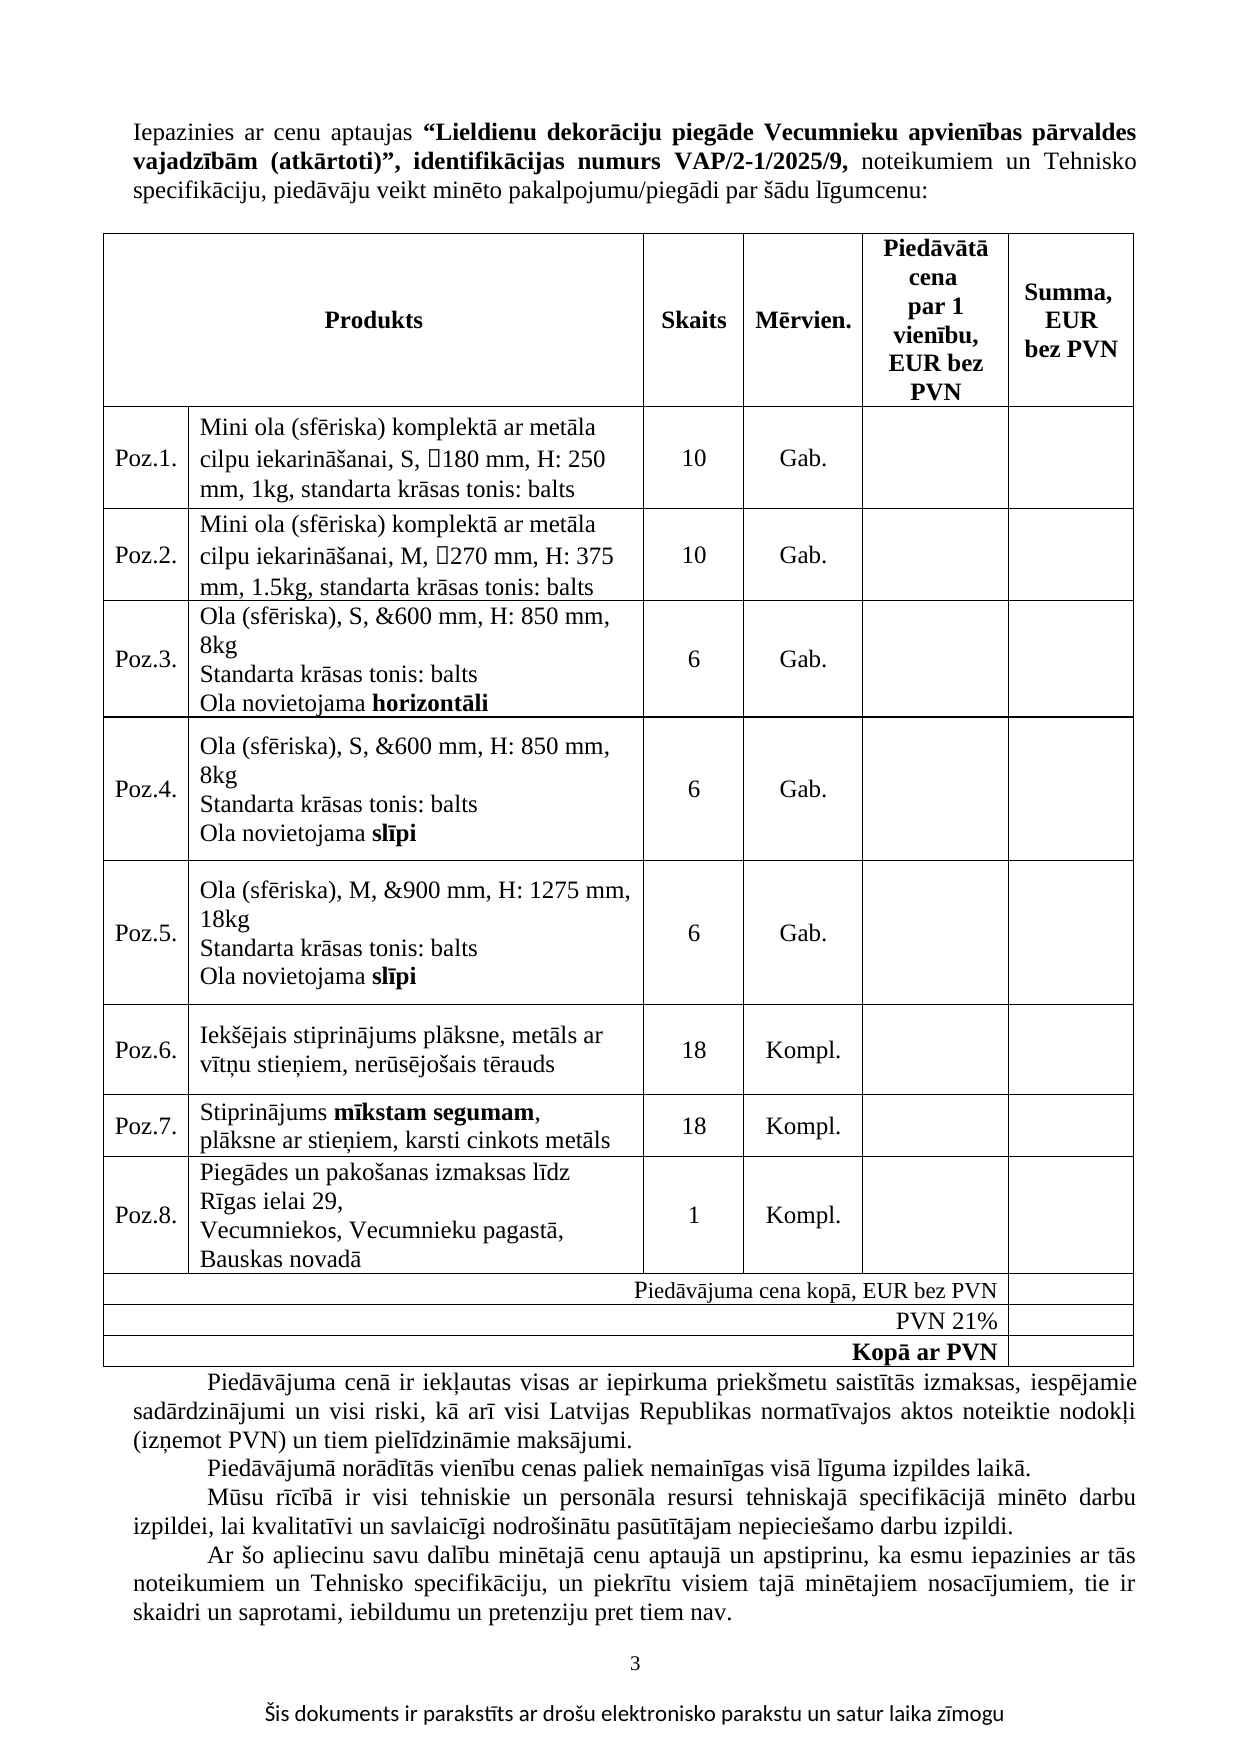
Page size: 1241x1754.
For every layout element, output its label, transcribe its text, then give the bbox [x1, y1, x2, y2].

table_cell [1009, 1157, 1133, 1272]
table_cell [863, 861, 1008, 1004]
table_cell Kompl. [744, 1157, 862, 1272]
table_cell 6 [644, 861, 743, 1004]
table_header Skaits [644, 234, 743, 406]
table_cell Ola (sfēriska), S, &600 mm, H: 850 mm, 8kg Standarta krāsas tonis: balts Ola novietojama slīpi [189, 718, 643, 860]
table_cell Poz.3. [104, 601, 188, 716]
table_header Mērvien. [744, 234, 862, 406]
list Mūsu rīcībā ir visi tehniskie un personāla resursi tehniskajā specifikācijā minēto darbu izpildei, lai kvalitatīvi un savlaicīgi nodrošinātu pasūtītājam nepieciešamo darbu izpildi. [133, 1482, 1137, 1540]
table_cell 18 [644, 1005, 743, 1094]
table_cell [863, 509, 1008, 600]
table_cell [1009, 861, 1133, 1004]
table_cell Poz.5. [104, 861, 188, 1004]
table_cell Poz.2. [104, 509, 188, 600]
table_cell Kompl. [744, 1095, 862, 1156]
table_cell Gab. [744, 861, 862, 1004]
text Ar šo apliecinu savu dalību minētajā cenu aptaujā un apstiprinu, ka esmu iepazinies ar tās noteikumiem un Tehnisko specifikāciju, un piekrītu visiem tajā minētajiem nosacījumiem, tie ir skaidri un saprotami, iebildumu un pretenziju pret tiem nav. [133, 1540, 1137, 1626]
table_cell Poz.7. [104, 1095, 188, 1156]
table_cell 18 [644, 1095, 743, 1156]
table_cell [863, 601, 1008, 716]
table_cell Poz.4. [104, 718, 188, 860]
table_cell [863, 407, 1008, 508]
table_cell Ola (sfēriska), S, &600 mm, H: 850 mm, 8kg Standarta krāsas tonis: balts Ola novietojama horizontāli [189, 601, 643, 716]
table_cell Gab. [744, 601, 862, 716]
table_cell Kompl. [744, 1005, 862, 1094]
table_cell [1009, 1305, 1133, 1335]
table_cell 1 [644, 1157, 743, 1272]
table_cell [1009, 601, 1133, 716]
table_cell 6 [644, 718, 743, 860]
table_header Piedāvātā cena par 1 vienību, EUR bez PVN [863, 234, 1008, 406]
table_cell Poz.8. [104, 1157, 188, 1272]
table_cell [863, 1157, 1008, 1272]
table_cell Gab. [744, 509, 862, 600]
table_header Produkts [104, 234, 643, 406]
table_cell [863, 718, 1008, 860]
table_cell [1009, 1005, 1133, 1094]
table_cell Gab. [744, 718, 862, 860]
text Piedāvājumā norādītās vienību cenas paliek nemainīgas visā līguma izpildes laikā. [133, 1453, 1137, 1482]
table_cell 10 [644, 509, 743, 600]
table_cell 10 [644, 407, 743, 508]
table_cell [1009, 1274, 1133, 1304]
table_cell Poz.1. [104, 407, 188, 508]
table_cell Ola (sfēriska), M, &900 mm, H: 1275 mm, 18kg Standarta krāsas tonis: balts Ola novietojama slīpi [189, 861, 643, 1004]
table_cell 6 [644, 601, 743, 716]
table_cell [863, 1005, 1008, 1094]
table_cell Gab. [744, 407, 862, 508]
table_cell Piegādes un pakošanas izmaksas līdz Rīgas ielai 29, Vecumniekos, Vecumnieku pagastā, Bauskas novadā [189, 1157, 643, 1272]
table_cell Iekšējais stiprinājums plāksne, metāls ar vītņu stieņiem, nerūsējošais tērauds [189, 1005, 643, 1094]
table_cell Mini ola (sfēriska) komplektā ar metāla cilpu iekarināšanai, M, 270 mm, H: 375 mm, 1.5kg, standarta krāsas tonis: balts [189, 509, 643, 600]
table_cell [1009, 1336, 1133, 1366]
text Iepazinies ar cenu aptaujas “Lieldienu dekorāciju piegāde Vecumnieku apvienības pārvaldes vajadzībām (atkārtoti)”, identifikācijas numurs VAP/2-1/2025/9, noteikumiem un Tehnisko specifikāciju, piedāvāju veikt minēto pakalpojumu/piegādi par šādu līgumcenu: [133, 117, 1137, 204]
table_cell [1009, 718, 1133, 860]
table_header Summa, EUR bez PVN [1009, 234, 1133, 406]
table_cell [1009, 509, 1133, 600]
text Piedāvājuma cenā ir iekļautas visas ar iepirkuma priekšmetu saistītās izmaksas, iespējamie sadārdzinājumi un visi riski, kā arī visi Latvijas Republikas normatīvajos aktos noteiktie nodokļi (izņemot PVN) un tiem pielīdzināmie maksājumi. [133, 1367, 1137, 1453]
table_cell Kopā ar PVN [104, 1336, 1008, 1366]
table_cell [1009, 1095, 1133, 1156]
table_cell Piedāvājuma cena kopā, EUR bez PVN [104, 1274, 1008, 1304]
table_cell PVN 21% [104, 1305, 1008, 1335]
table_cell [863, 1095, 1008, 1156]
table_cell Mini ola (sfēriska) komplektā ar metāla cilpu iekarināšanai, S, 180 mm, H: 250 mm, 1kg, standarta krāsas tonis: balts [189, 407, 643, 508]
table_cell Poz.6. [104, 1005, 188, 1094]
table_cell [1009, 407, 1133, 508]
table_cell Stiprinājums mīkstam segumam, plāksne ar stieņiem, karsti cinkots metāls [189, 1095, 643, 1156]
